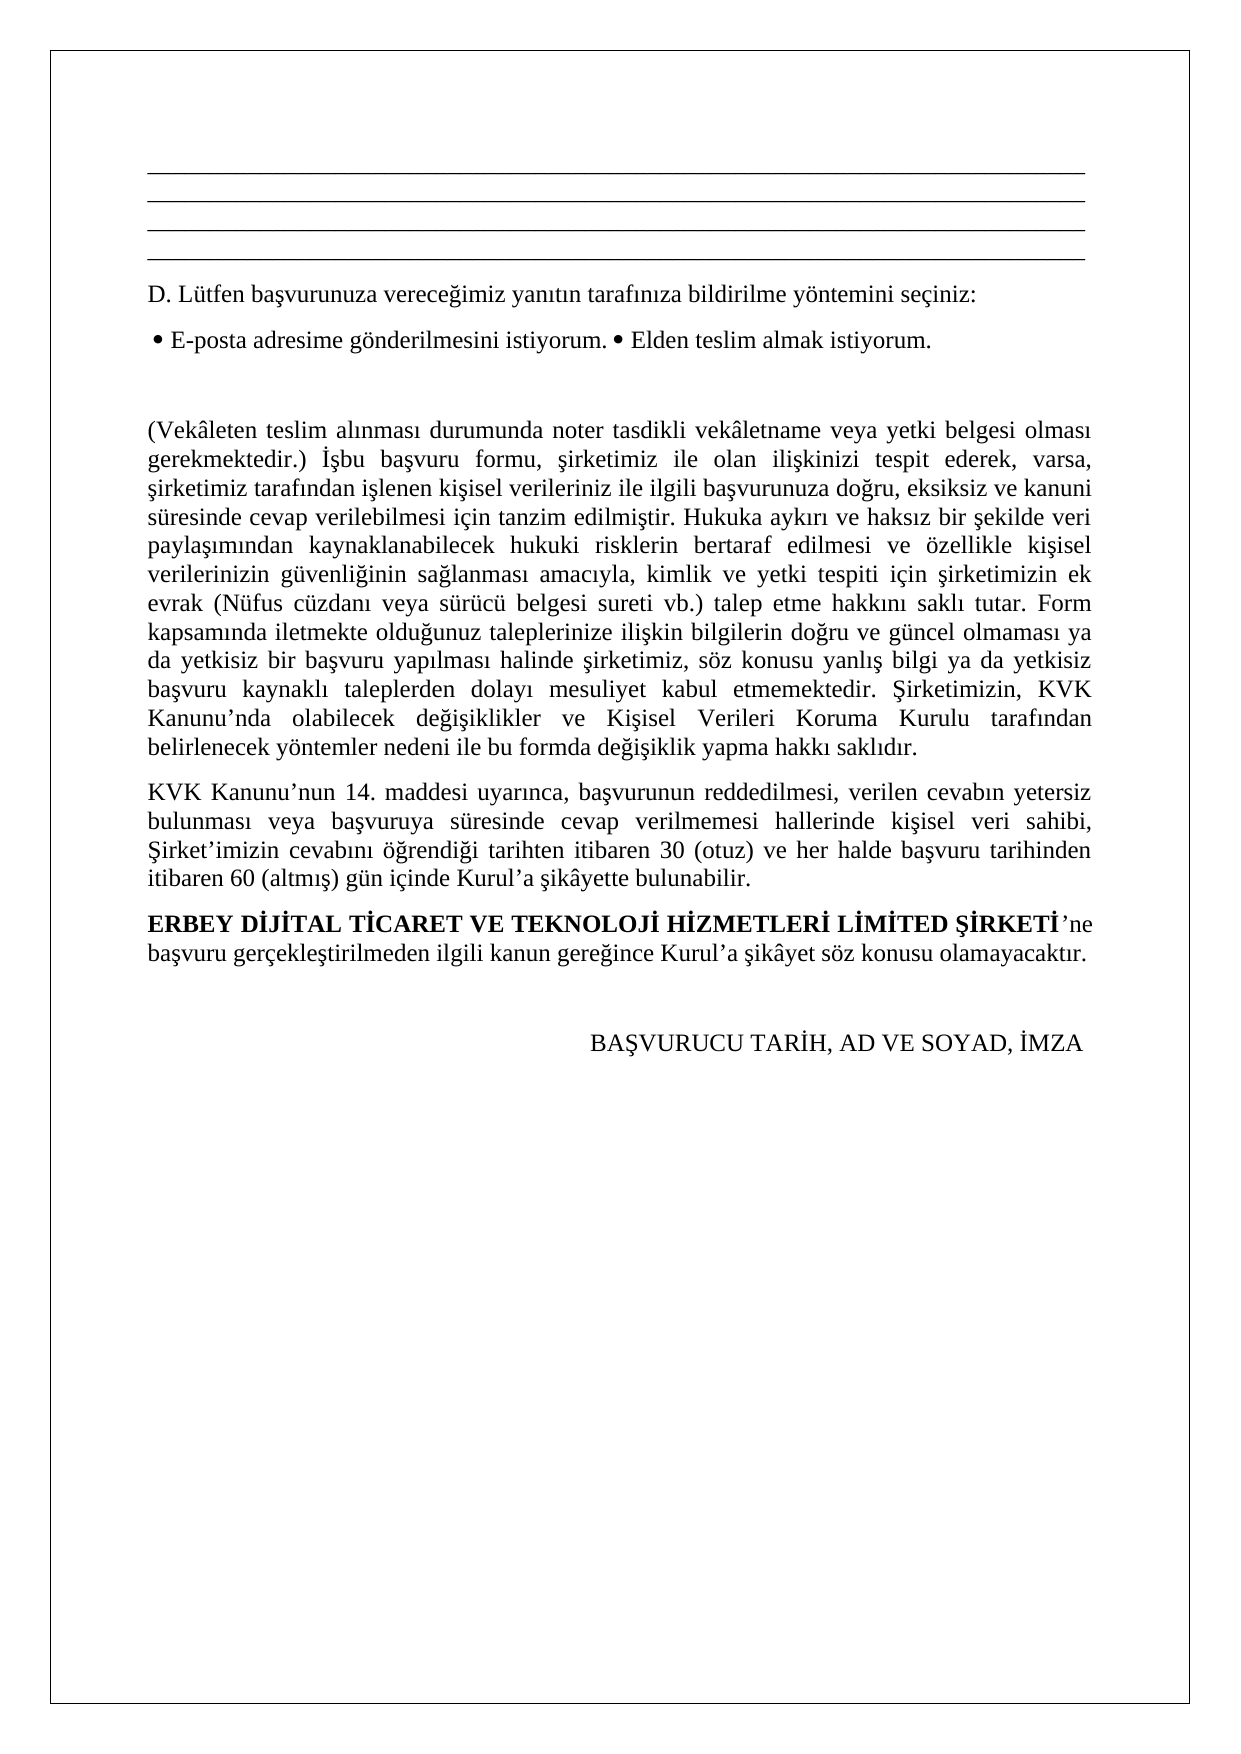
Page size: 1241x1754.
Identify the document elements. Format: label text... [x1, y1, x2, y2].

text ERBEY DİJİTAL TİCARET VE TEKNOLOJİ HİZMETLERİ LİMİTED ŞİRKETİ’ne başvuru gerçekleştirilmeden ilgili kanun gereğince Kurul’a şikâyet söz konusu olamayacaktır. [147, 909, 1093, 966]
text D. Lütfen başvurunuza vereceğimiz yanıtın tarafınıza bildirilme yöntemini seçiniz: [147, 279, 1093, 308]
text E-posta adresime gönderilmesini istiyorum. Elden teslim almak istiyorum. [147, 325, 1093, 353]
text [147, 148, 1093, 263]
text KVK Kanunu’nun 14. maddesi uyarınca, başvurunun reddedilmesi, verilen cevabın yetersiz bulunması veya başvuruya süresinde cevap verilmemesi hallerinde kişisel veri sahibi, Şirket’imizin cevabını öğrendiği tarihten itibaren 30 (otuz) ve her halde başvuru tarihinden itibaren 60 (altmış) gün içinde Kurul’a şikâyette bulunabilir. [147, 777, 1093, 892]
text BAŞVURUCU TARİH, AD VE SOYAD, İMZA [590, 1028, 1093, 1057]
text (Vekâleten teslim alınması durumunda noter tasdikli vekâletname veya yetki belgesi olması gerekmektedir.) İşbu başvuru formu, şirketimiz ile olan ilişkinizi tespit ederek, varsa, şirketimiz tarafından işlenen kişisel verileriniz ile ilgili başvurunuza doğru, eksiksiz ve kanuni süresinde cevap verilebilmesi için tanzim edilmiştir. Hukuka aykırı ve haksız bir şekilde veri paylaşımından kaynaklanabilecek hukuki risklerin bertaraf edilmesi ve özellikle kişisel verilerinizin güvenliğinin sağlanması amacıyla, kimlik ve yetki tespiti için şirketimizin ek evrak (Nüfus cüzdanı veya sürücü belgesi sureti vb.) talep etme hakkını saklı tutar. Form kapsamında iletmekte olduğunuz taleplerinize ilişkin bilgilerin doğru ve güncel olmaması ya da yetkisiz bir başvuru yapılması halinde şirketimiz, söz konusu yanlış bilgi ya da yetkisiz başvuru kaynaklı taleplerden dolayı mesuliyet kabul etmemektedir. Şirketimizin, KVK Kanunu’nda olabilecek değişiklikler ve Kişisel Verileri Koruma Kurulu tarafından belirlenecek yöntemler nedeni ile bu formda değişiklik yapma hakkı saklıdır. [147, 416, 1093, 761]
